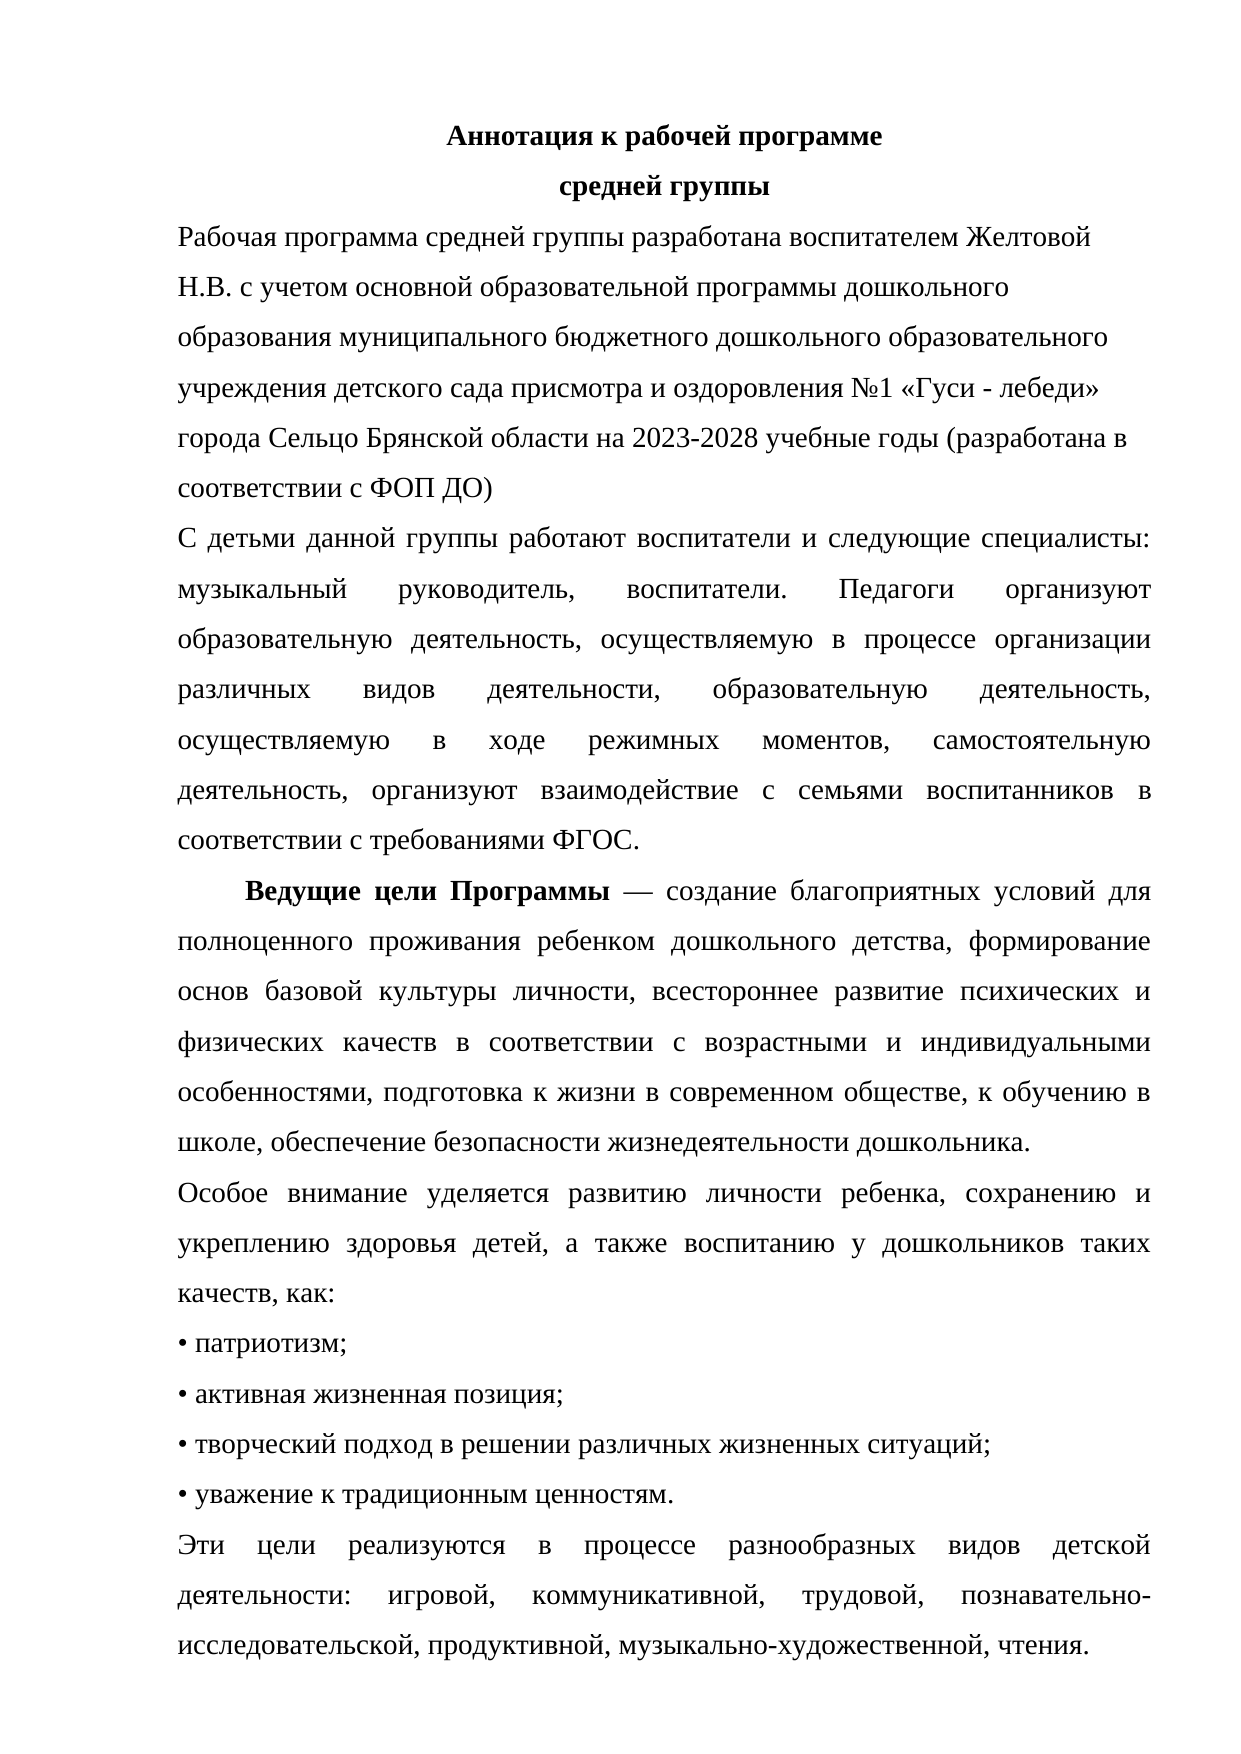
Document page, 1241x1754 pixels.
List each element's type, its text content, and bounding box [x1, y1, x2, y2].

text • патриотизм; [177, 1326, 1152, 1359]
text средней группы [177, 168, 1152, 202]
text Аннотация к рабочей программе [177, 118, 1152, 152]
text Особое внимание уделяется развитию личности ребенка, сохранению и укреплению здоровья детей, а также воспитанию у дошкольников таких качеств, как: [177, 1175, 1152, 1309]
text Рабочая программа средней группы разработана воспитателем Желтовой Н.В. с учетом основной образовательной программы дошкольного образования муниципального бюджетного дошкольного образовательного учреждения детского сада присмотра и оздоровления №1 «Гуси - лебеди» города Сельцо Брянской области на 2023-2028 учебные годы (разработана в соответствии с ФОП ДО) [177, 219, 1152, 504]
text • активная жизненная позиция; [177, 1376, 1152, 1409]
text • творческий подход в решении различных жизненных ситуаций; [177, 1426, 1152, 1460]
text Эти цели реализуются в процессе разнообразных видов детской деятельности: игровой, коммуникативной, трудовой, познавательно-исследовательской, продуктивной, музыкально-художественной, чтения. [177, 1527, 1152, 1661]
text Ведущие цели Программы — создание благоприятных условий для полноценного проживания ребенком дошкольного детства, формирование основ базовой культуры личности, всестороннее развитие психических и физических качеств в соответствии с возрастными и индивидуальными особенностями, подготовка к жизни в современном обществе, к обучению в школе, обеспечение безопасности жизнедеятельности дошкольника. [177, 873, 1152, 1158]
text • уважение к традиционным ценностям. [177, 1477, 1152, 1510]
text С детьми данной группы работают воспитатели и следующие специалисты: музыкальный руководитель, воспитатели. Педагоги организуют образовательную деятельность, осуществляемую в процессе организации различных видов деятельности, образовательную деятельность, осуществляемую в ходе режимных моментов, самостоятельную деятельность, организуют взаимодействие с семьями воспитанников в соответствии с требованиями ФГОС. [177, 521, 1152, 856]
